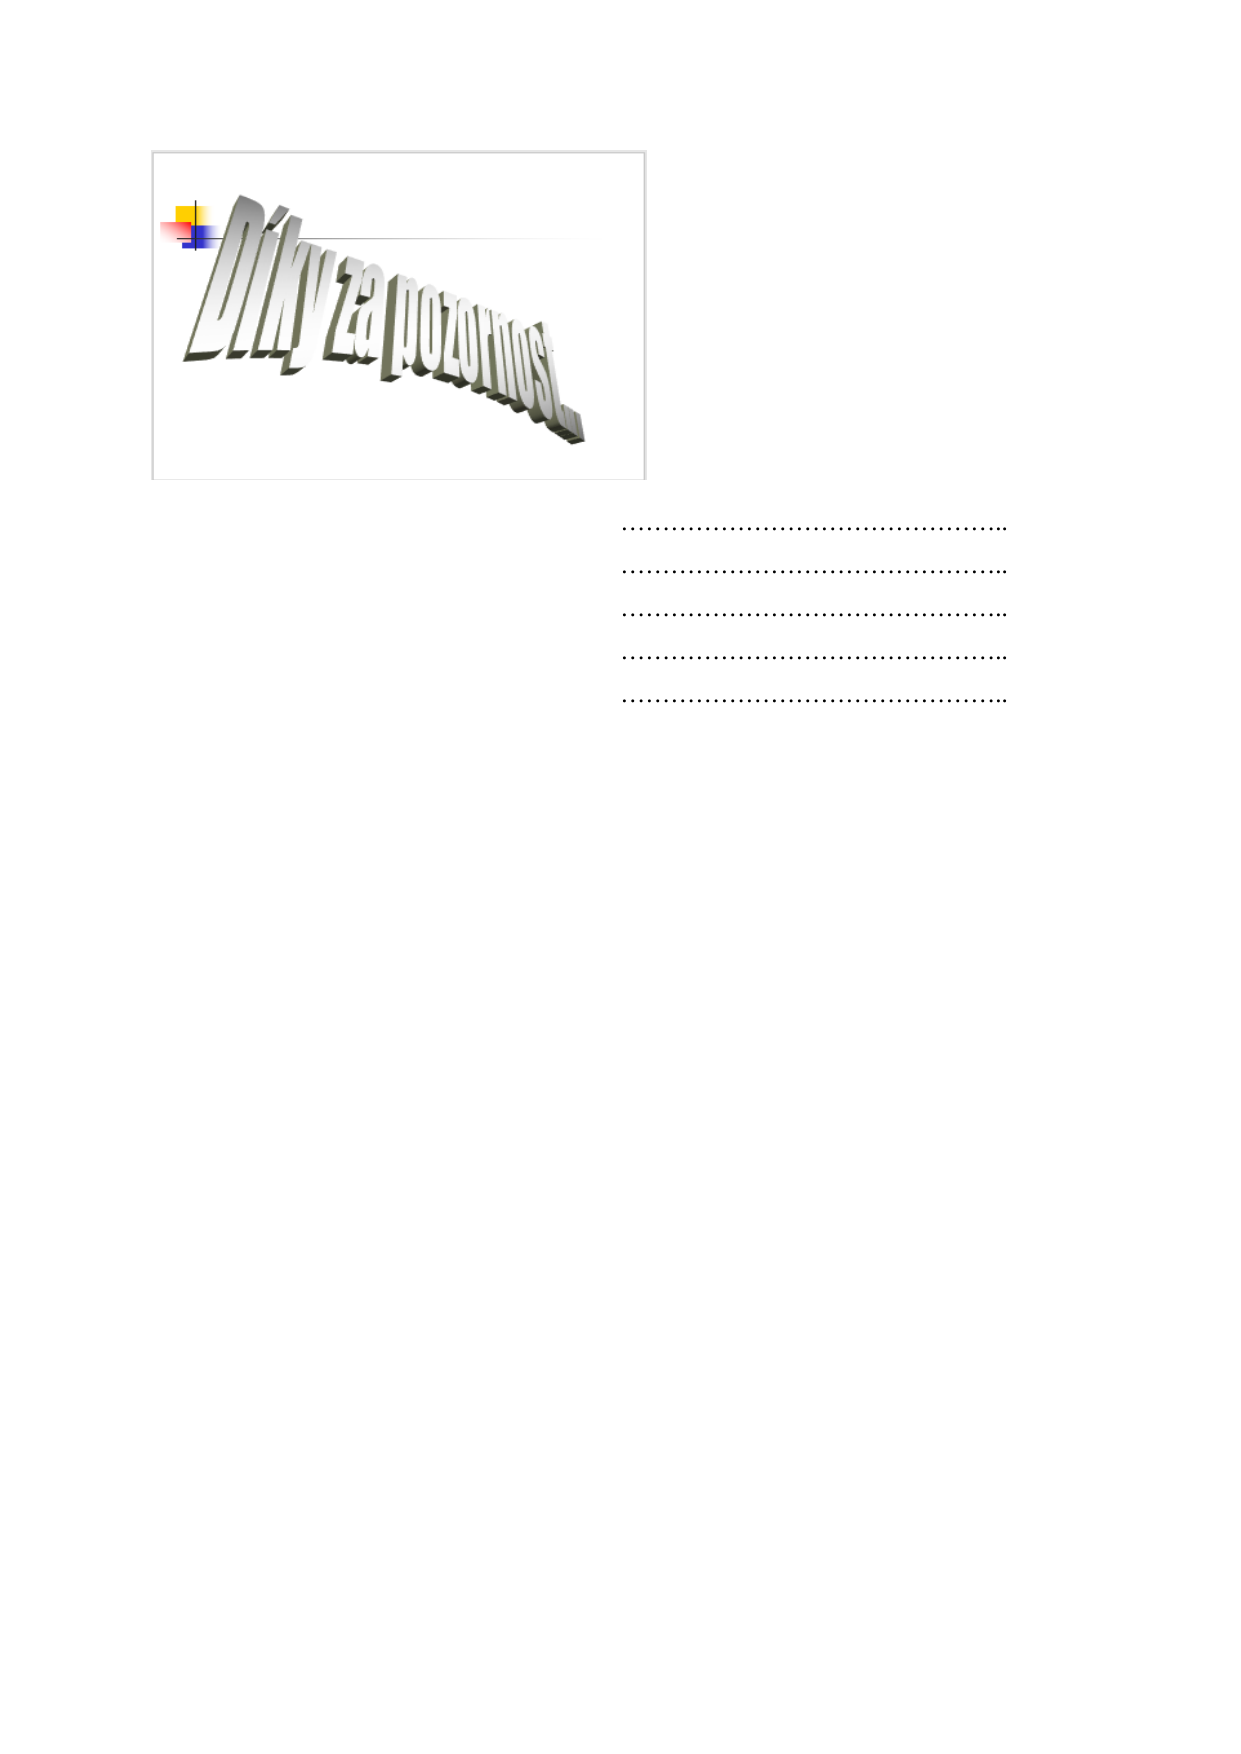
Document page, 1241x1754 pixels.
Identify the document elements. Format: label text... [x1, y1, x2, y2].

text ……………………………………….. [620, 148, 1093, 536]
text ……………………………………….. [620, 679, 1093, 708]
text ……………………………………….. [620, 550, 1093, 579]
text ……………………………………….. [620, 636, 1093, 665]
text ……………………………………….. [620, 593, 1093, 622]
picture [150, 150, 646, 479]
